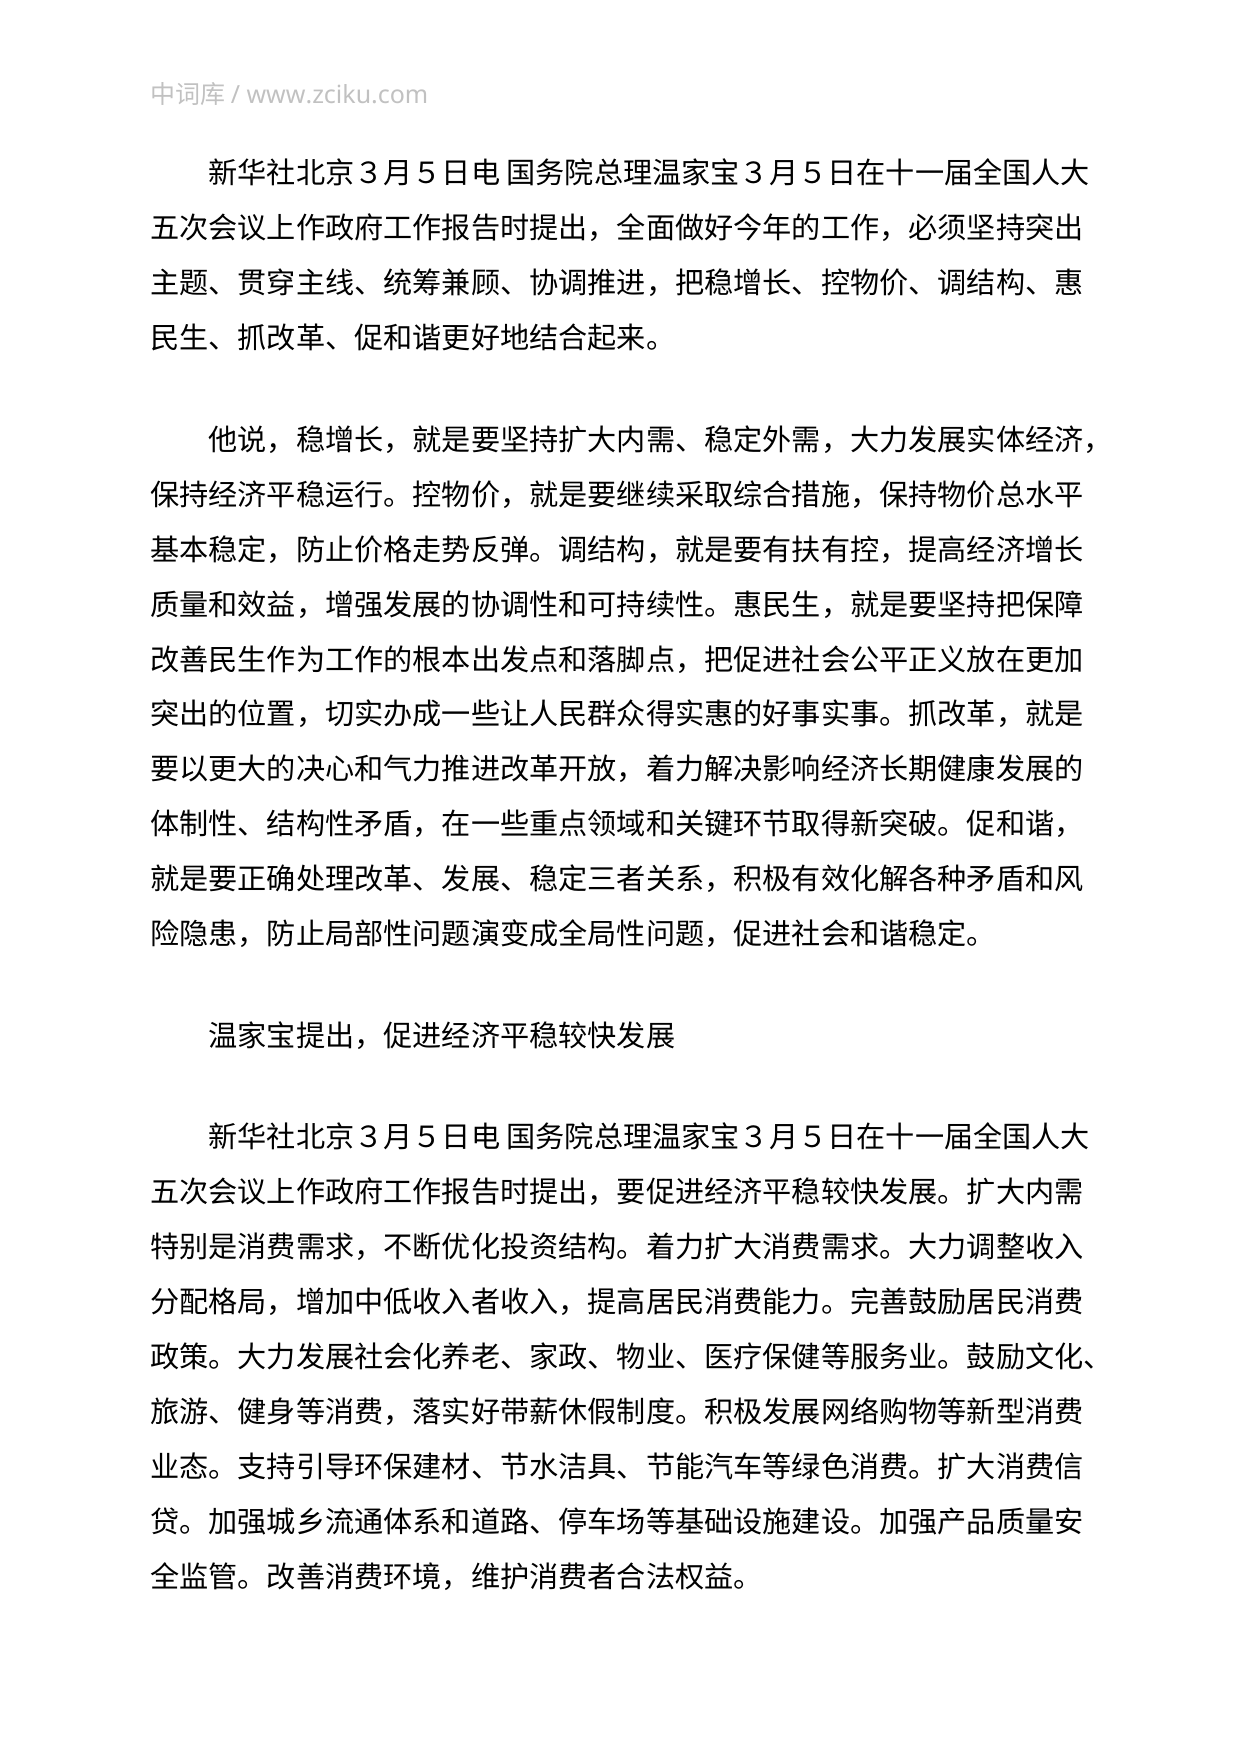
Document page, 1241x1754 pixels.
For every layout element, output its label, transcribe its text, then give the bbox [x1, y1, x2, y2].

text 他说，稳增长，就是要坚持扩大内需、稳定外需，大力发展实体经济，保持经济平稳运行。控物价，就是要继续采取综合措施，保持物价总水平基本稳定，防止价格走势反弹。调结构，就是要有扶有控，提高经济增长质量和效益，增强发展的协调性和可持续性。惠民生，就是要坚持把保障改善民生作为工作的根本出发点和落脚点，把促进社会公平正义放在更加突出的位置，切实办成一些让人民群众得实惠的好事实事。抓改革，就是要以更大的决心和气力推进改革开放，着力解决影响经济长期健康发展的体制性、结构性矛盾，在一些重点领域和关键环节取得新突破。促和谐，就是要正确处理改革、发展、稳定三者关系，积极有效化解各种矛盾和风险隐患，防止局部性问题演变成全局性问题，促进社会和谐稳定。 [150, 416, 1090, 953]
text 温家宝提出，促进经济平稳较快发展 [150, 1012, 1090, 1054]
text 新华社北京３月５日电 国务院总理温家宝３月５日在十一届全国人大五次会议上作政府工作报告时提出，要促进经济平稳较快发展。扩大内需特别是消费需求，不断优化投资结构。着力扩大消费需求。大力调整收入分配格局，增加中低收入者收入，提高居民消费能力。完善鼓励居民消费政策。大力发展社会化养老、家政、物业、医疗保健等服务业。鼓励文化、旅游、健身等消费，落实好带薪休假制度。积极发展网络购物等新型消费业态。支持引导环保建材、节水洁具、节能汽车等绿色消费。扩大消费信贷。加强城乡流通体系和道路、停车场等基础设施建设。加强产品质量安全监管。改善消费环境，维护消费者合法权益。 [150, 1114, 1090, 1596]
text 新华社北京３月５日电 国务院总理温家宝３月５日在十一届全国人大五次会议上作政府工作报告时提出，全面做好今年的工作，必须坚持突出主题、贯穿主线、统筹兼顾、协调推进，把稳增长、控物价、调结构、惠民生、抓改革、促和谐更好地结合起来。 [150, 150, 1090, 357]
